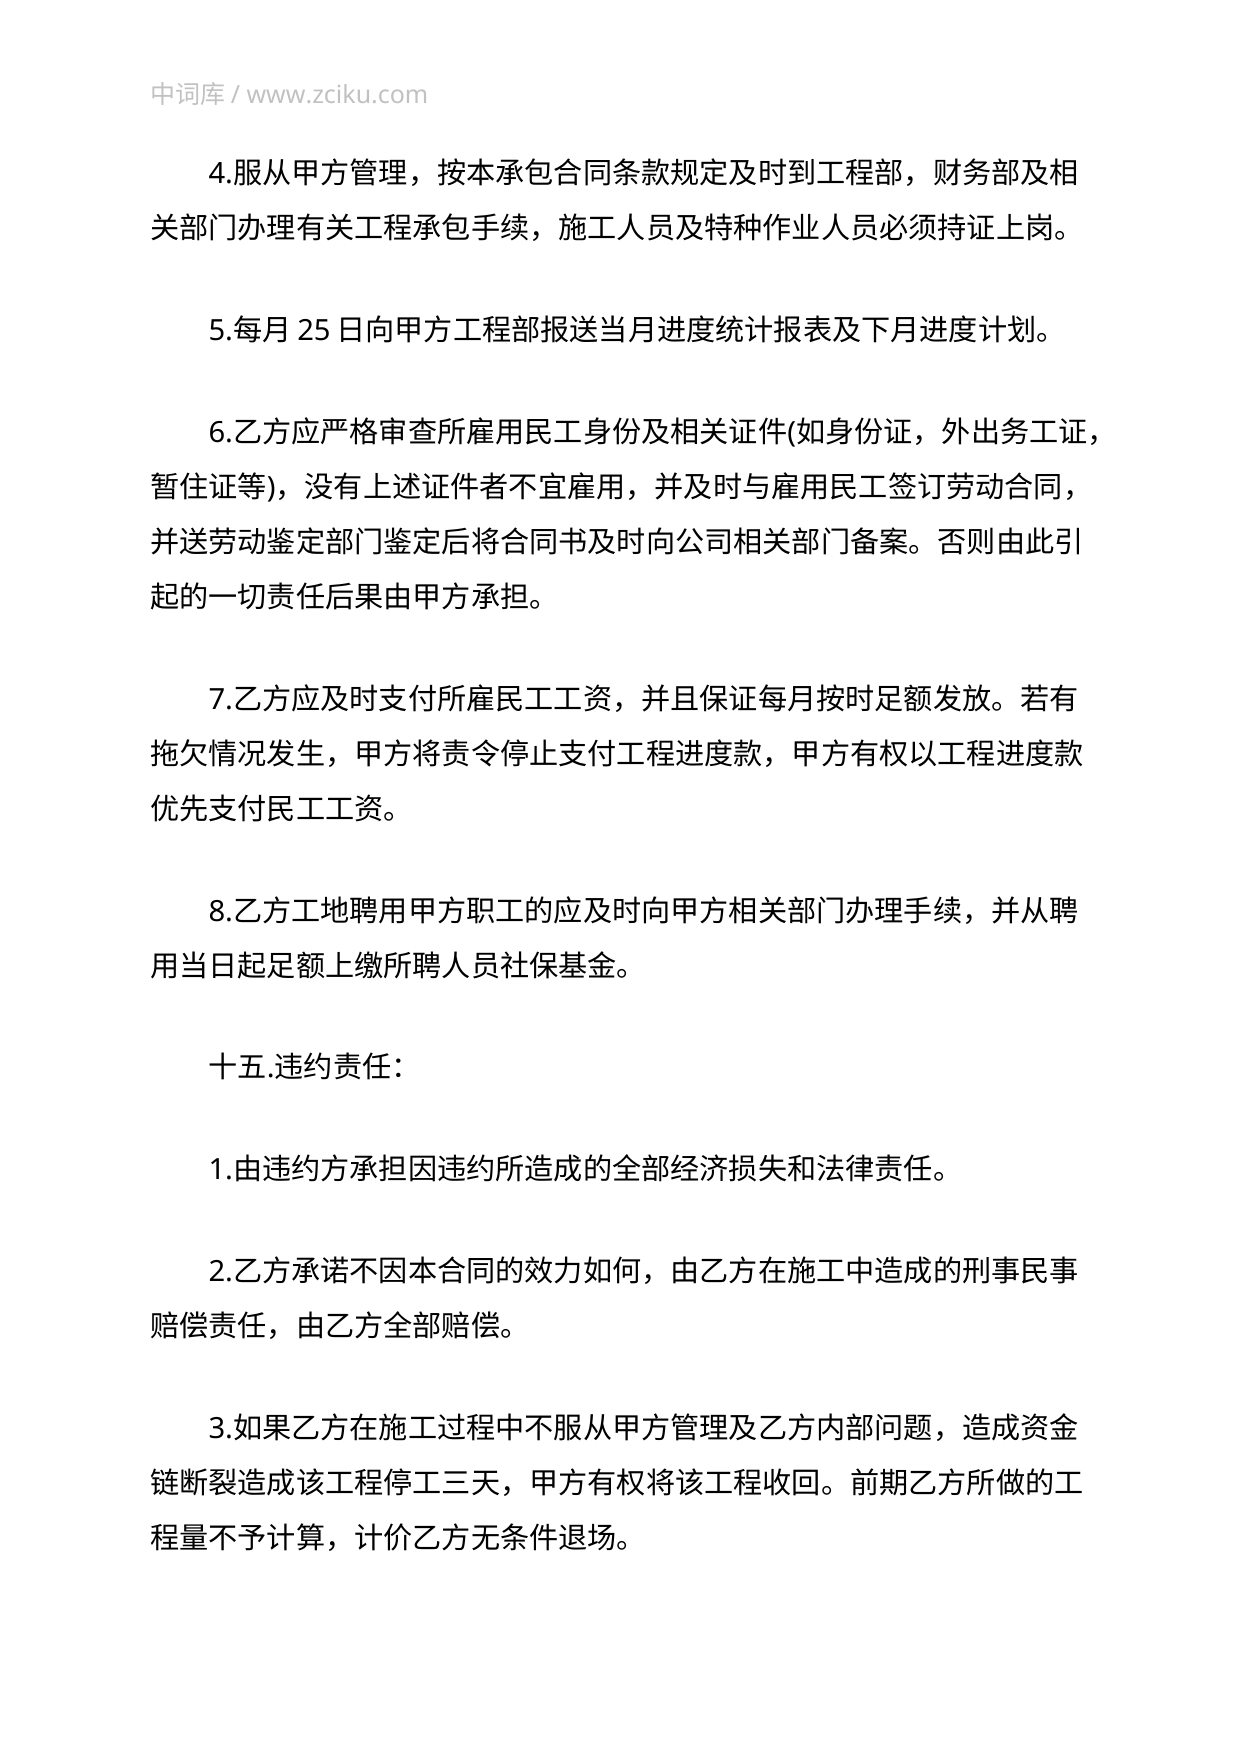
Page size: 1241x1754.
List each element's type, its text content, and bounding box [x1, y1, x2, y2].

text 4.服从甲方管理，按本承包合同条款规定及时到工程部，财务部及相关部门办理有关工程承包手续，施工人员及特种作业人员必须持证上岗。 [150, 150, 1090, 247]
text 3.如果乙方在施工过程中不服从甲方管理及乙方内部问题，造成资金链断裂造成该工程停工三天，甲方有权将该工程收回。前期乙方所做的工程量不予计算，计价乙方无条件退场。 [150, 1404, 1090, 1557]
text 2.乙方承诺不因本合同的效力如何，由乙方在施工中造成的刑事民事赔偿责任，由乙方全部赔偿。 [150, 1248, 1090, 1345]
text 7.乙方应及时支付所雇民工工资，并且保证每月按时足额发放。若有拖欠情况发生，甲方将责令停止支付工程进度款，甲方有权以工程进度款优先支付民工工资。 [150, 675, 1090, 828]
text 1.由违约方承担因违约所造成的全部经济损失和法律责任。 [150, 1146, 1090, 1188]
text 8.乙方工地聘用甲方职工的应及时向甲方相关部门办理手续，并从聘用当日起足额上缴所聘人员社保基金。 [150, 887, 1090, 984]
text 5.每月25日向甲方工程部报送当月进度统计报表及下月进度计划。 [150, 307, 1090, 349]
text 6.乙方应严格审查所雇用民工身份及相关证件(如身份证，外出务工证，暂住证等)，没有上述证件者不宜雇用，并及时与雇用民工签订劳动合同，并送劳动鉴定部门鉴定后将合同书及时向公司相关部门备案。否则由此引起的一切责任后果由甲方承担。 [150, 409, 1090, 616]
text 十五.违约责任： [150, 1044, 1090, 1086]
